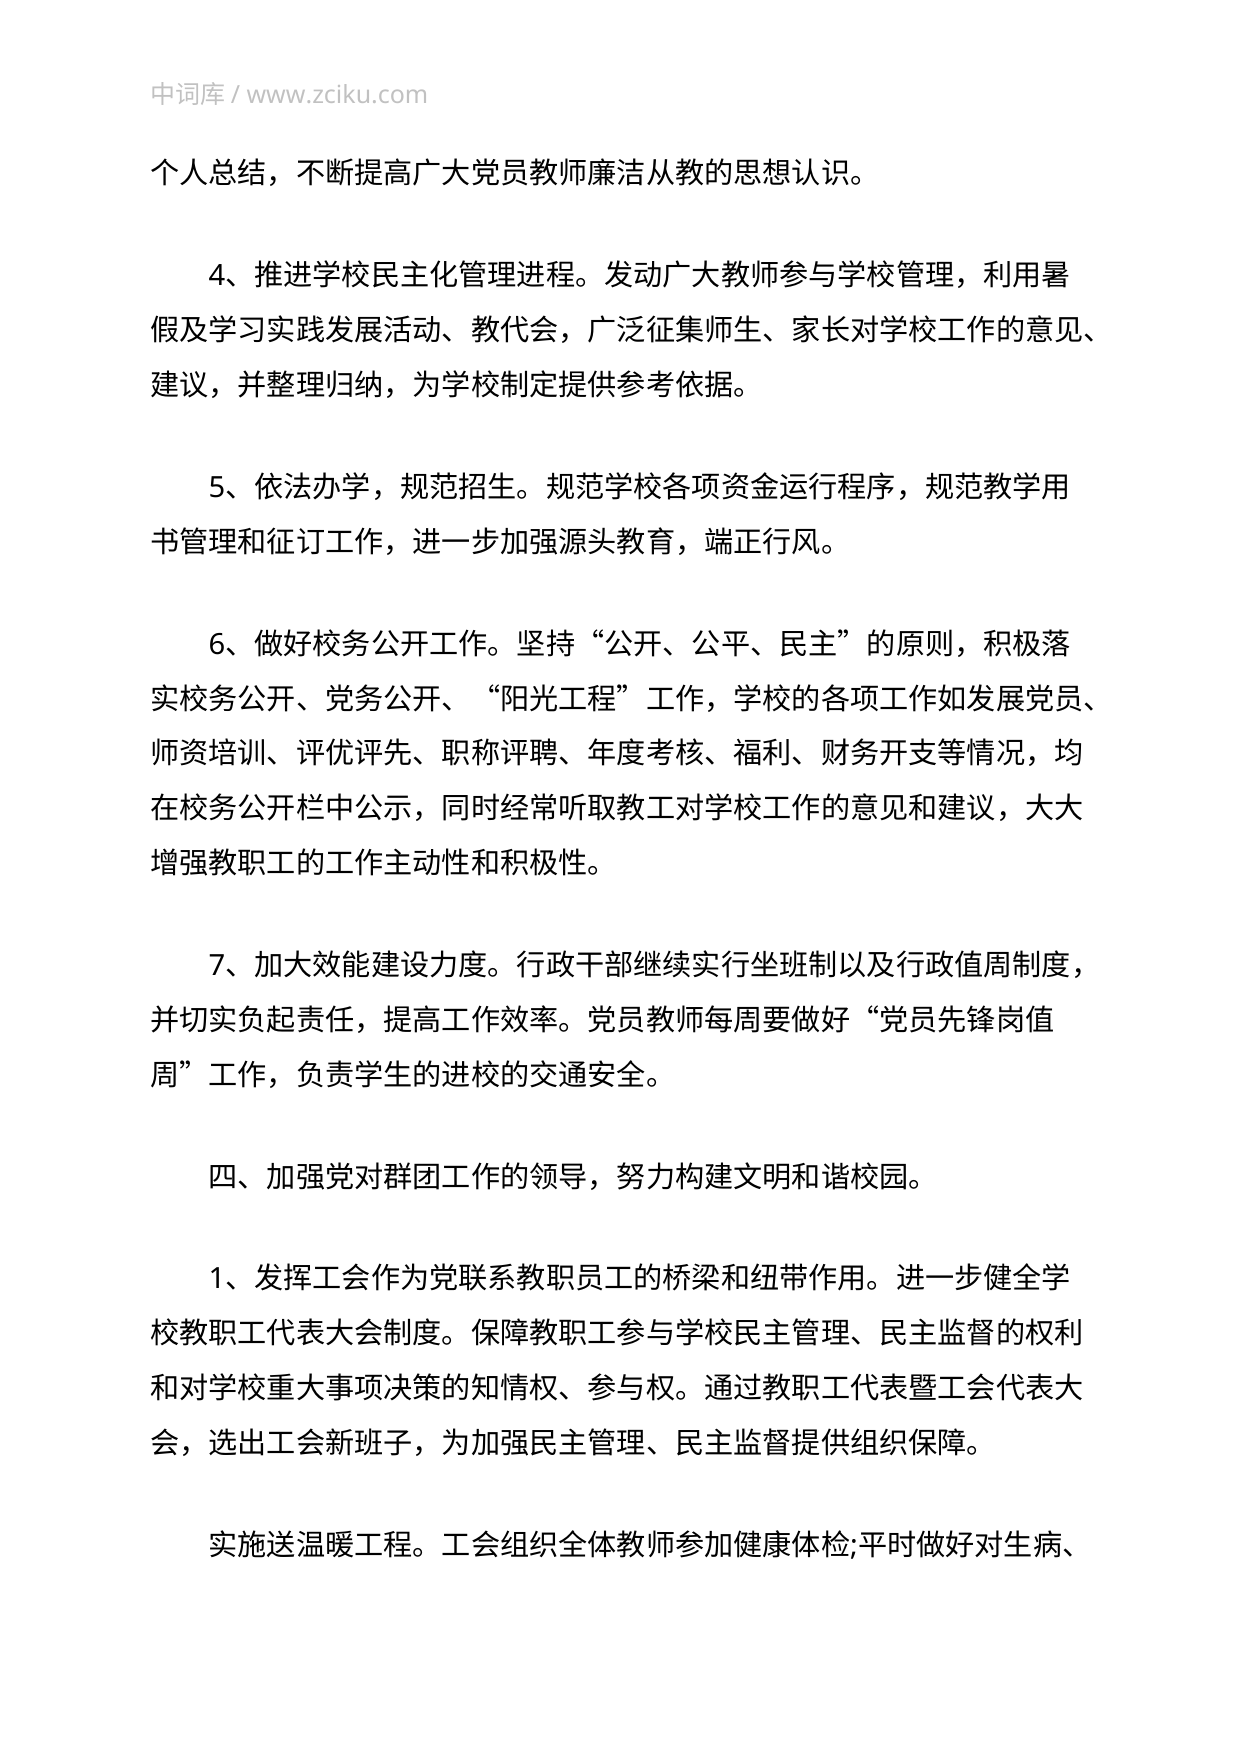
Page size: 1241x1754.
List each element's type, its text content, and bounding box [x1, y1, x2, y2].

text 7、加大效能建设力度。行政干部继续实行坐班制以及行政值周制度，并切实负起责任，提高工作效率。党员教师每周要做好“党员先锋岗值周”工作，负责学生的进校的交通安全。 [150, 942, 1090, 1094]
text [150, 1522, 1090, 1564]
text 5、依法办学，规范招生。规范学校各项资金运行程序，规范教学用书管理和征订工作，进一步加强源头教育，端正行风。 [150, 463, 1090, 561]
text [150, 150, 1090, 192]
text 四、加强党对群团工作的领导，努力构建文明和谐校园。 [150, 1153, 1090, 1196]
text 1、发挥工会作为党联系教职员工的桥梁和纽带作用。进一步健全学校教职工代表大会制度。保障教职工参与学校民主管理、民主监督的权利和对学校重大事项决策的知情权、参与权。通过教职工代表暨工会代表大会，选出工会新班子，为加强民主管理、民主监督提供组织保障。 [150, 1255, 1090, 1462]
text 6、做好校务公开工作。坚持“公开、公平、民主”的原则，积极落实校务公开、党务公开、“阳光工程”工作，学校的各项工作如发展党员、师资培训、评优评先、职称评聘、年度考核、福利、财务开支等情况，均在校务公开栏中公示，同时经常听取教工对学校工作的意见和建议，大大增强教职工的工作主动性和积极性。 [150, 620, 1090, 882]
text 4、推进学校民主化管理进程。发动广大教师参与学校管理，利用暑假及学习实践发展活动、教代会，广泛征集师生、家长对学校工作的意见、建议，并整理归纳，为学校制定提供参考依据。 [150, 252, 1090, 404]
